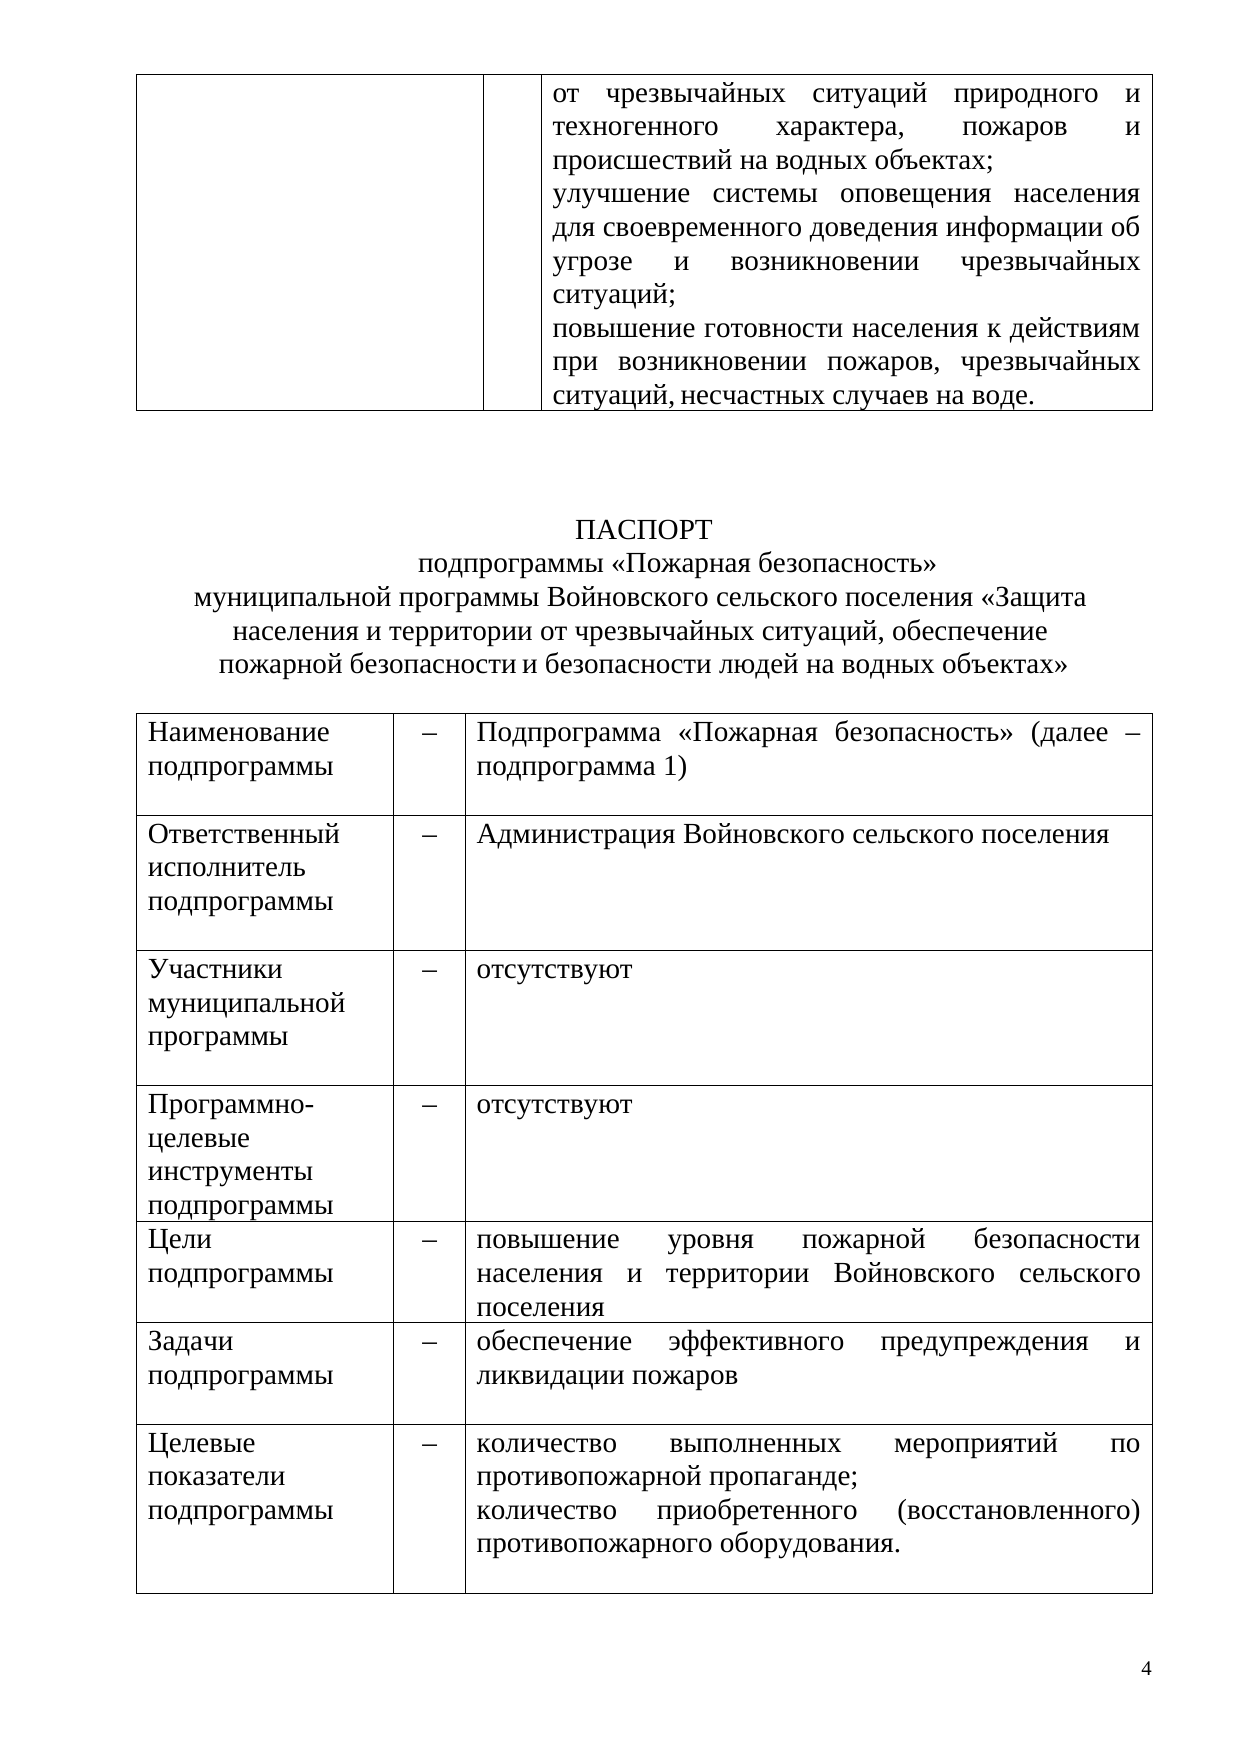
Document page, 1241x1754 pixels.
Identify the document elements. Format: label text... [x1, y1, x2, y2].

table_cell – [394, 1086, 465, 1221]
table_cell обеспечение эффективного предупреждения и ликвидации пожаров [466, 1323, 1152, 1424]
table_cell Цели подпрограммы [137, 1222, 393, 1322]
table_cell – [394, 951, 465, 1085]
table_cell Целевые показатели подпрограммы [137, 1425, 393, 1593]
table_cell Программно-целевые инструменты подпрограммы [137, 1086, 393, 1221]
text ПАСПОРТ [136, 512, 1152, 546]
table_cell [137, 75, 483, 410]
table_cell отсутствуют [466, 951, 1152, 1085]
table_cell количество выполненных мероприятий по противопожарной пропаганде; количество приобретенного (восстановленного) противопожарного оборудования. [466, 1425, 1152, 1593]
table_cell повышение уровня пожарной безопасности населения и территории Войновского сельского поселения [466, 1222, 1152, 1322]
text подпрограммы «Пожарная безопасность» муниципальной программы Войновского сельского поселения «Защита населения и территории от чрезвычайных ситуаций, обеспечение пожарной безопасности и безопасности людей на водных объектах» [136, 546, 1152, 680]
table_cell – [394, 816, 465, 950]
table_cell Ответственный исполнитель подпрограммы [137, 816, 393, 950]
table_cell отсутствуют [466, 1086, 1152, 1221]
table_header – [394, 714, 465, 815]
table_cell – [484, 75, 541, 410]
table_cell – [394, 1323, 465, 1424]
table_cell Участники муниципальной программы [137, 951, 393, 1085]
table_cell – [394, 1425, 465, 1593]
table_header Наименование подпрограммы [137, 714, 393, 815]
table_cell Администрация Войновского сельского поселения [466, 816, 1152, 950]
table_cell – [394, 1222, 465, 1322]
table_cell Задачи подпрограммы [137, 1323, 393, 1424]
table_header Подпрограмма «Пожарная безопасность» (далее – подпрограмма 1) [466, 714, 1152, 815]
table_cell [542, 75, 1152, 410]
